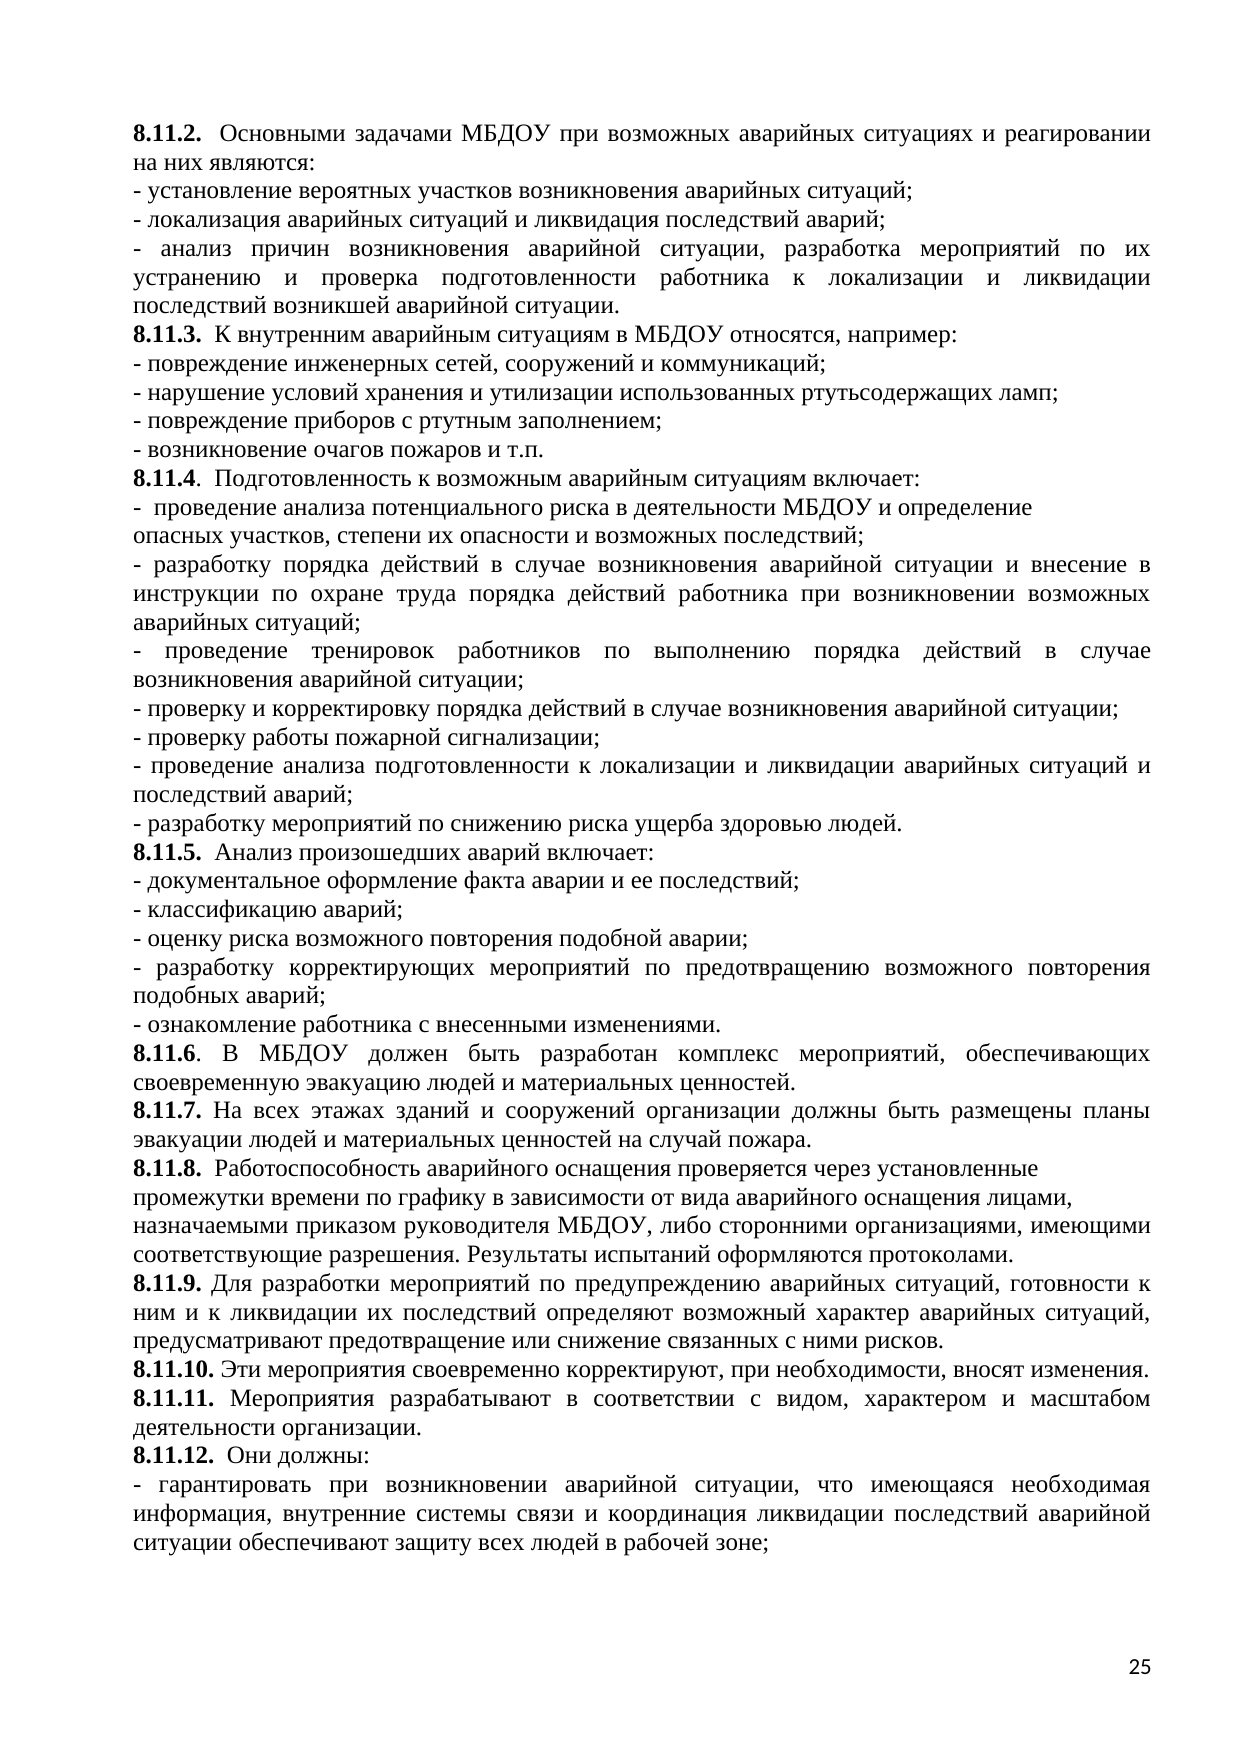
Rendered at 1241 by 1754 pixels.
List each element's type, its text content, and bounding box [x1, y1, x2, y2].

text - анализ причин возникновения аварийной ситуации, разработка мероприятий по их устранению и проверка подготовленности работника к локализации и ликвидации последствий возникшей аварийной ситуации. [133, 233, 1152, 319]
text 8.11.9. Для разработки мероприятий по предупреждению аварийных ситуаций, готовности к ним и к ликвидации их последствий определяют возможный характер аварийных ситуаций, предусматривают предотвращение или снижение связанных с ними рисков. [133, 1268, 1152, 1354]
text - повреждение инженерных сетей, сооружений и коммуникаций; [133, 348, 1152, 377]
text - возникновение очагов пожаров и т.п. [133, 434, 1152, 463]
text - проверку и корректировку порядка действий в случае возникновения аварийной ситуации; [133, 693, 1152, 722]
text 8.11.10. Эти мероприятия своевременно корректируют, при необходимости, вносят изменения. [133, 1354, 1152, 1383]
text - проверку работы пожарной сигнализации; [133, 722, 1152, 751]
text промежутки времени по графику в зависимости от вида аварийного оснащения лицами, [133, 1182, 1152, 1211]
text - локализация аварийных ситуаций и ликвидация последствий аварий; [133, 204, 1152, 233]
text - оценку риска возможного повторения подобной аварии; [133, 923, 1152, 952]
text 8.11.2. Основными задачами МБДОУ при возможных аварийных ситуациях и реагировании на них являются: [133, 118, 1152, 176]
text - гарантировать при возникновении аварийной ситуации, что имеющаяся необходимая информация, внутренние системы связи и координация ликвидации последствий аварийной ситуации обеспечивают защиту всех людей в рабочей зоне; [133, 1469, 1152, 1556]
text опасных участков, степени их опасности и возможных последствий; [133, 521, 1152, 549]
text 8.11.11. Мероприятия разрабатывают в соответствии с видом, характером и масштабом деятельности организации. [133, 1383, 1152, 1441]
text - ознакомление работника с внесенными изменениями. [133, 1009, 1152, 1038]
text назначаемыми приказом руководителя МБДОУ, либо сторонними организациями, имеющими соответствующие разрешения. Результаты испытаний оформляются протоколами. [133, 1211, 1152, 1268]
text 8.11.4. Подготовленность к возможным аварийным ситуациям включает: [133, 463, 1152, 492]
text 8.11.8. Работоспособность аварийного оснащения проверяется через установленные [133, 1153, 1152, 1182]
text - проведение анализа потенциального риска в деятельности МБДОУ и определение [133, 492, 1152, 521]
text 8.11.7. На всех этажах зданий и сооружений организации должны быть размещены планы эвакуации людей и материальных ценностей на случай пожара. [133, 1096, 1152, 1153]
text - установление вероятных участков возникновения аварийных ситуаций; [133, 176, 1152, 204]
text 8.11.3. К внутренним аварийным ситуациям в МБДОУ относятся, например: [133, 319, 1152, 348]
text 8.11.5. Анализ произошедших аварий включает: [133, 837, 1152, 866]
text - нарушение условий хранения и утилизации использованных ртутьсодержащих ламп; [133, 377, 1152, 406]
text - классификацию аварий; [133, 894, 1152, 923]
text - разработку мероприятий по снижению риска ущерба здоровью людей. [133, 808, 1152, 837]
text - повреждение приборов с ртутным заполнением; [133, 406, 1152, 434]
text - разработку порядка действий в случае возникновения аварийной ситуации и внесение в инструкции по охране труда порядка действий работника при возникновении возможных аварийных ситуаций; [133, 549, 1152, 636]
text - документальное оформление факта аварии и ее последствий; [133, 866, 1152, 894]
text - проведение анализа подготовленности к локализации и ликвидации аварийных ситуаций и последствий аварий; [133, 751, 1152, 808]
text - разработку корректирующих мероприятий по предотвращению возможного повторения подобных аварий; [133, 952, 1152, 1009]
text - проведение тренировок работников по выполнению порядка действий в случае возникновения аварийной ситуации; [133, 636, 1152, 693]
text 8.11.12. Они должны: [133, 1441, 1152, 1469]
text 8.11.6. В МБДОУ должен быть разработан комплекс мероприятий, обеспечивающих своевременную эвакуацию людей и материальных ценностей. [133, 1038, 1152, 1096]
